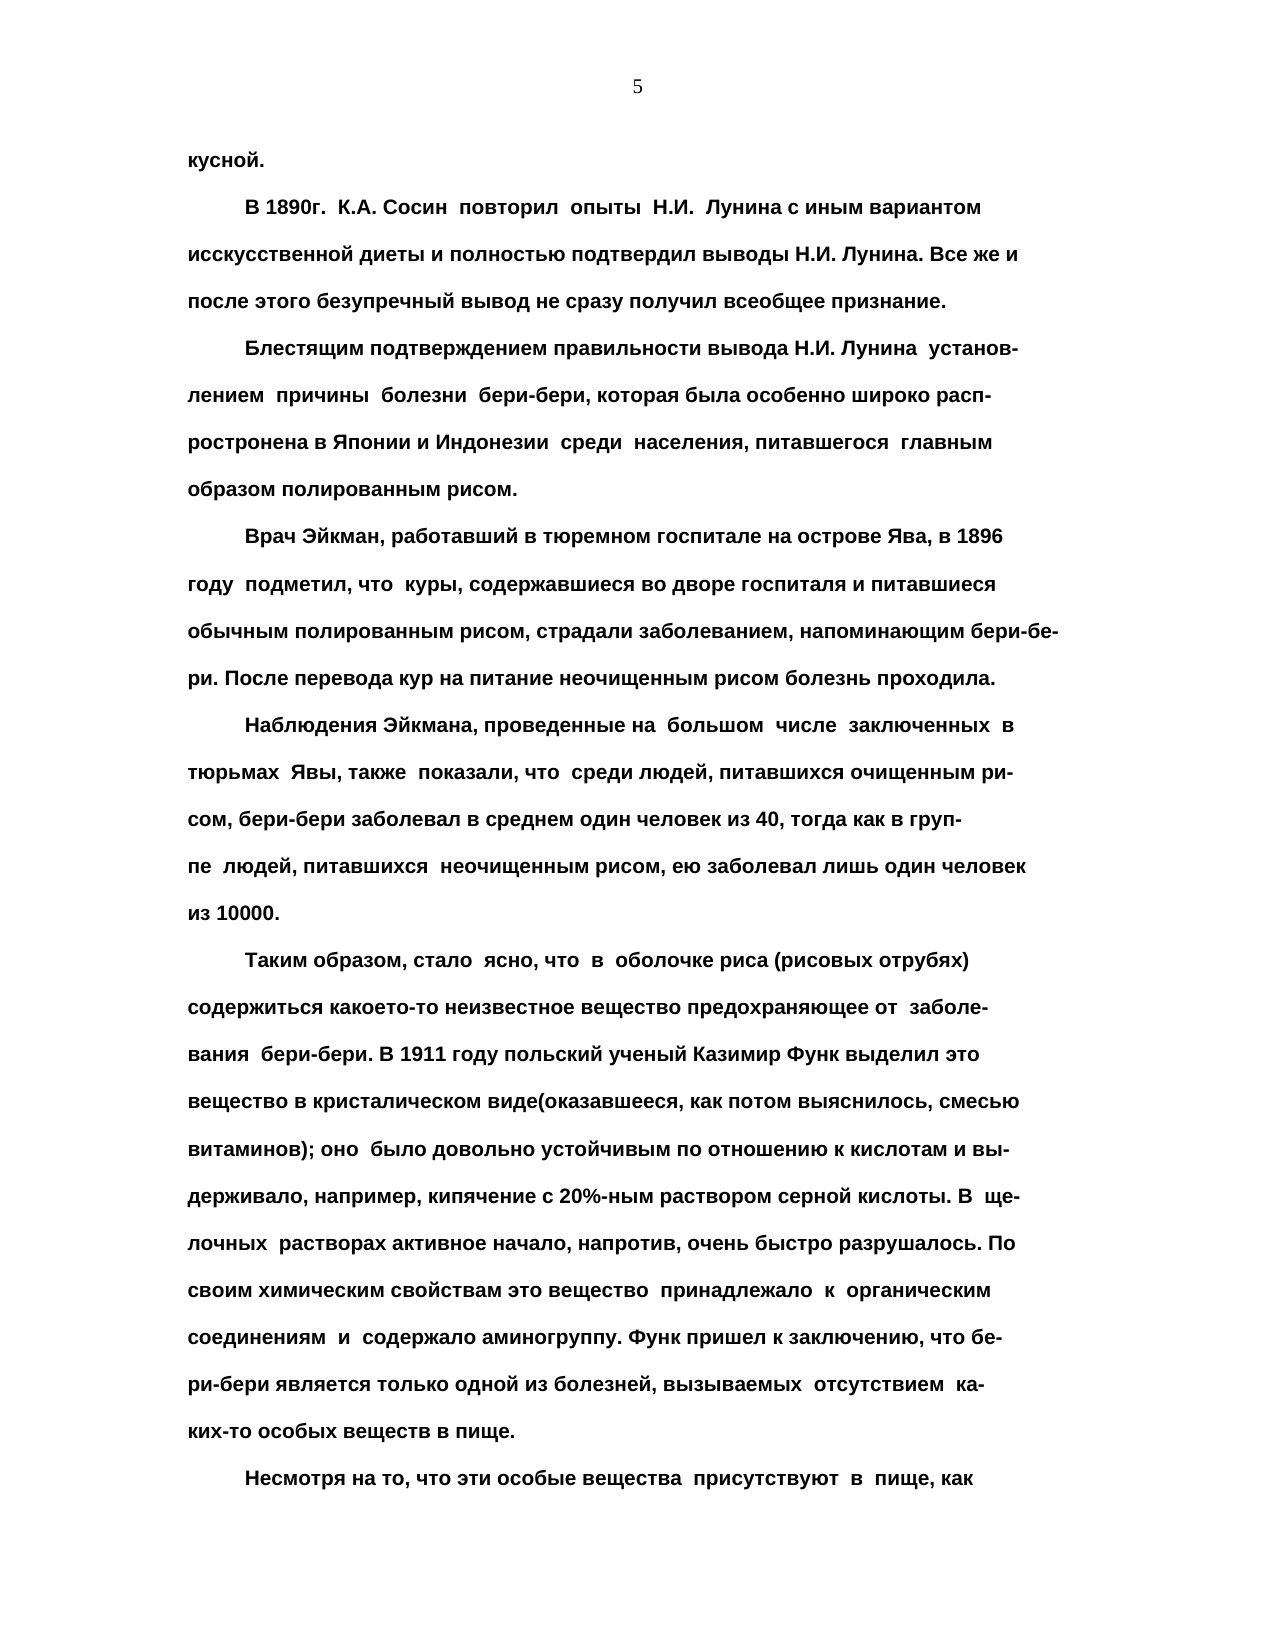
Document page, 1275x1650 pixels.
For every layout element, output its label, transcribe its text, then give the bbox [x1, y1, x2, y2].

text витаминов); оно было довольно устойчивым по отношению к кислотам и вы- [187, 1136, 1088, 1160]
text соединениям и содержало аминогруппу. Функ пришел к заключению, что бе- [187, 1325, 1088, 1349]
text кусной. [187, 148, 1088, 172]
text держивало, например, кипячение с 20%-ным раствором серной кислоты. В ще- [187, 1183, 1088, 1207]
text пе людей, питавшихся неочищенным рисом, ею заболевал лишь один человек [187, 854, 1088, 878]
text из 10000. [187, 901, 1088, 925]
text лочных растворах активное начало, напротив, очень быстро разрушалось. По [187, 1231, 1088, 1254]
text ри. После перевода кур на питание неочищенным рисом болезнь проходила. [187, 666, 1088, 689]
text ростронена в Японии и Индонезии среди населения, питавшегося главным [187, 430, 1088, 454]
text В 1890г. К.А. Сосин повторил опыты Н.И. Лунина с иным вариантом [244, 195, 1088, 219]
text исскусственной диеты и полностью подтвердил выводы Н.И. Лунина. Все же и [187, 242, 1088, 266]
text лением причины болезни бери-бери, которая была особенно широко расп- [187, 383, 1088, 407]
text Наблюдения Эйкмана, проведенные на большом числе заключенных в [244, 713, 1088, 737]
text Врач Эйкман, работавший в тюремном госпитале на острове Ява, в 1896 [244, 524, 1088, 548]
text году подметил, что куры, содержавшиеся во дворе госпиталя и питавшиеся [187, 571, 1088, 595]
text обычным полированным рисом, страдали заболеванием, напоминающим бери-бе- [187, 618, 1088, 642]
text вещество в кристалическом виде(оказавшееся, как потом выяснилось, смесью [187, 1089, 1088, 1113]
text своим химическим свойствам это вещество принадлежало к органическим [187, 1278, 1088, 1302]
text Несмотря на то, что эти особые вещества присутствуют в пище, как [244, 1466, 1088, 1490]
text Таким образом, стало ясно, что в оболочке риса (рисовых отрубях) [244, 948, 1088, 972]
text вания бери-бери. В 1911 году польский ученый Казимир Функ выделил это [187, 1042, 1088, 1066]
text после этого безупречный вывод не сразу получил всеобщее признание. [187, 289, 1088, 313]
text тюрьмах Явы, также показали, что среди людей, питавшихся очищенным ри- [187, 760, 1088, 784]
text образом полированным рисом. [187, 477, 1088, 501]
text содержиться какоето-то неизвестное вещество предохраняющее от заболе- [187, 995, 1088, 1019]
text ри-бери является только одной из болезней, вызываемых отсутствием ка- [187, 1372, 1088, 1396]
text ких-то особых веществ в пище. [187, 1419, 1088, 1443]
text Блестящим подтверждением правильности вывода Н.И. Лунина установ- [244, 336, 1088, 360]
text сом, бери-бери заболевал в среднем один человек из 40, тогда как в груп- [187, 807, 1088, 831]
